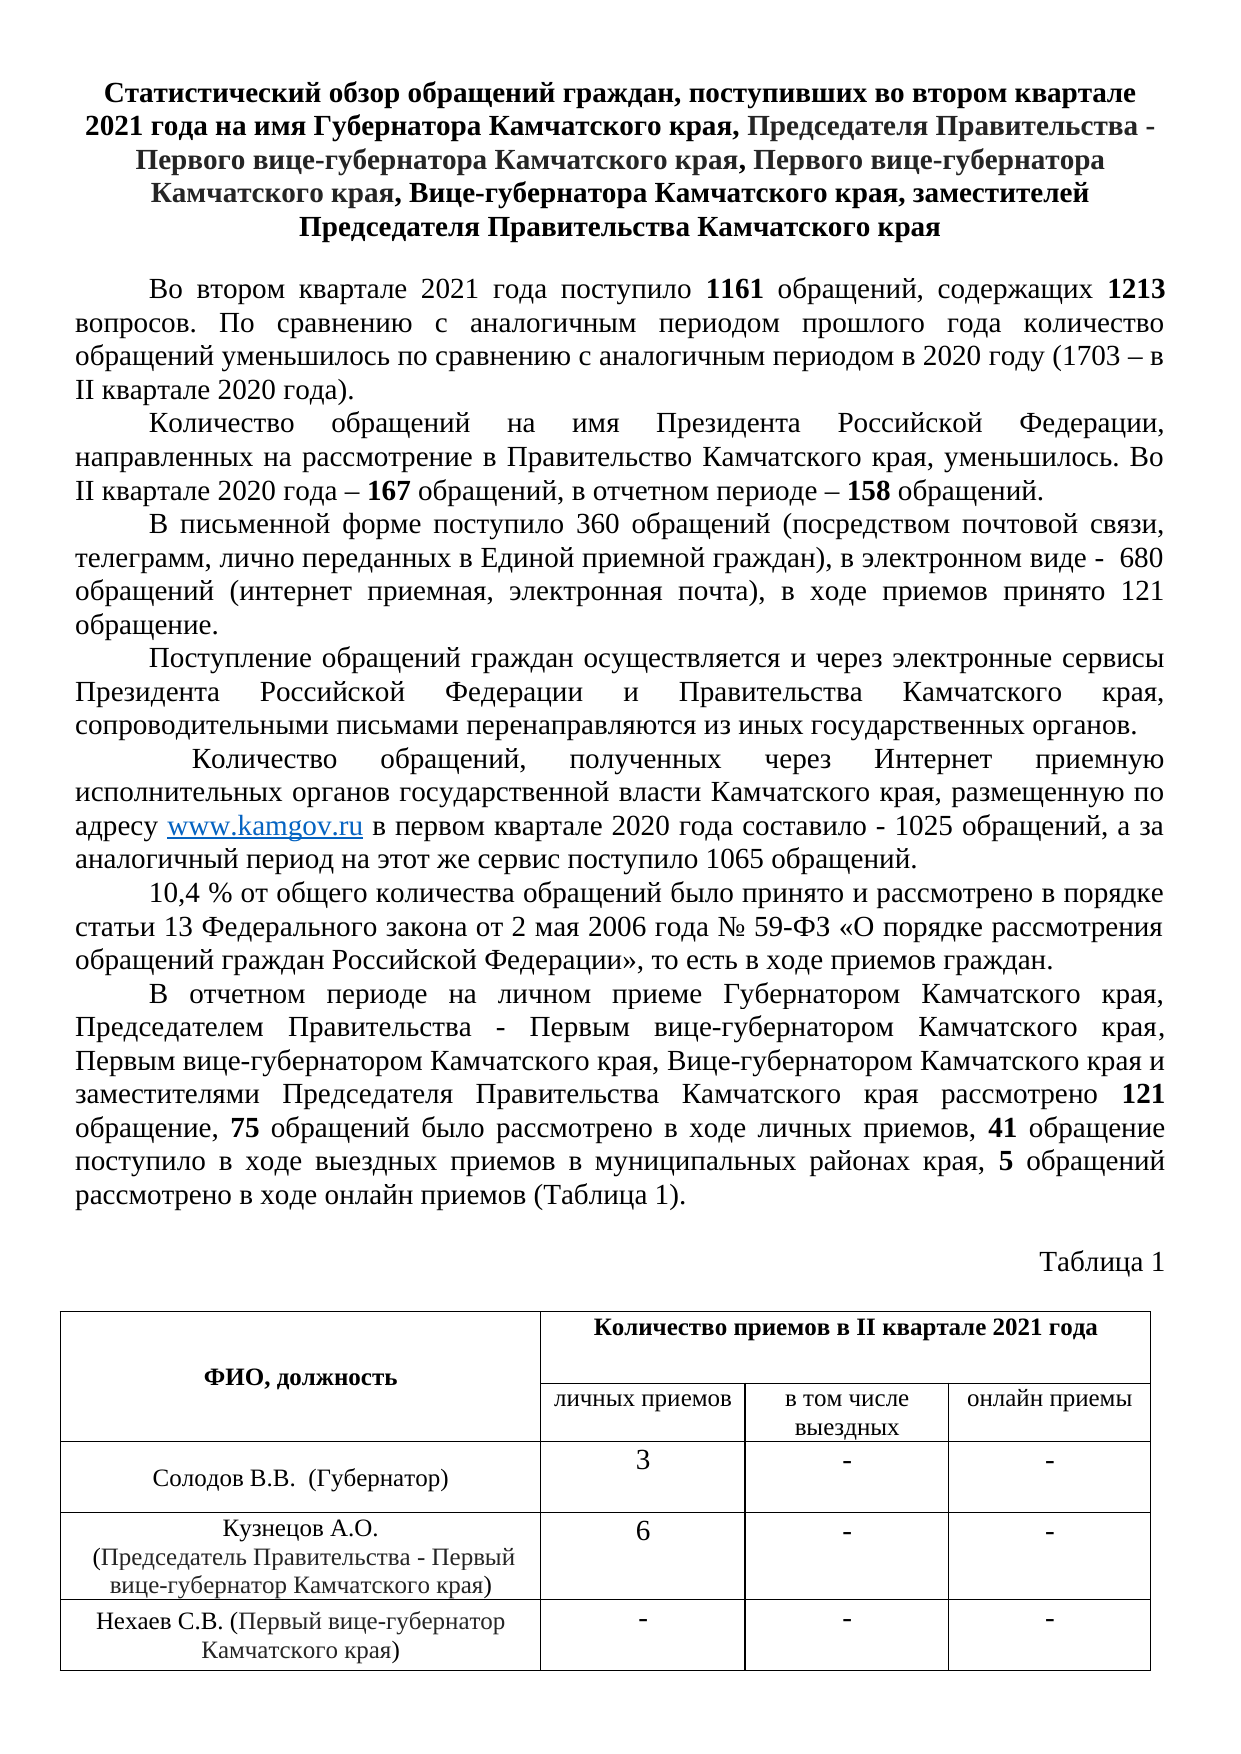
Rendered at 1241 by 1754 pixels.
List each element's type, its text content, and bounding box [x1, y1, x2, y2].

table_header Количество приемов в II квартале 2021 года [541, 1312, 1150, 1382]
table_cell Кузнецов А.О. (Председатель Правительства - Первый вице-губернатор Камчатского края) [61, 1513, 540, 1599]
table_cell 6 [541, 1513, 744, 1599]
text Количество обращений, полученных через Интернет приемную исполнительных органов государственной власти Камчатского края, размещенную по адресу www.kamgov.ru в первом квартале 2020 года составило - 1025 обращений, а за аналогичный период на этот же сервис поступило 1065 обращений. [75, 741, 1165, 875]
table_cell - [746, 1442, 948, 1512]
table_cell - [746, 1513, 948, 1599]
table_cell - [746, 1600, 948, 1670]
table_cell - [949, 1600, 1150, 1670]
text Поступление обращений граждан осуществляется и через электронные сервисы Президента Российской Федерации и Правительства Камчатского края, сопроводительными письмами перенаправляются из иных государственных органов. [75, 640, 1165, 741]
table_cell - [949, 1442, 1150, 1512]
text Таблица 1 [75, 1244, 1165, 1278]
table_cell Солодов В.В. (Губернатор) [61, 1442, 540, 1512]
text Статистический обзор обращений граждан, поступивших во втором квартале 2021 года на имя Губернатора Камчатского края, Председателя Правительства - Первого вице-губернатора Камчатского края, Первого вице-губернатора Камчатского края, Вице-губернатора Камчатского края, заместителей Председателя Правительства Камчатского края [75, 75, 1165, 243]
text Количество обращений на имя Президента Российской Федерации, направленных на рассмотрение в Правительство Камчатского края, уменьшилось. Во II квартале 2020 года – 167 обращений, в отчетном периоде – 158 обращений. [75, 406, 1165, 506]
table_cell - [541, 1600, 744, 1670]
text 10,4 % от общего количества обращений было принято и рассмотрено в порядке статьи 13 Федерального закона от 2 мая 2006 года № 59-ФЗ «О порядке рассмотрения обращений граждан Российской Федерации», то есть в ходе приемов граждан. [75, 875, 1165, 976]
table_cell 3 [541, 1442, 744, 1512]
table_cell в том числе выездных [746, 1384, 948, 1441]
table_cell онлайн приемы [949, 1384, 1150, 1441]
table_cell - [949, 1513, 1150, 1599]
table_cell Нехаев С.В. (Первый вице-губернатор Камчатского края) [61, 1600, 540, 1670]
table_cell личных приемов [541, 1384, 744, 1441]
text В отчетном периоде на личном приеме Губернатором Камчатского края, Председателем Правительства - Первым вице-губернатором Камчатского края, Первым вице-губернатором Камчатского края, Вице-губернатором Камчатского края и заместителями Председателя Правительства Камчатского края рассмотрено 121 обращение, 75 обращений было рассмотрено в ходе личных приемов, 41 обращение поступило в ходе выездных приемов в муниципальных районах края, 5 обращений рассмотрено в ходе онлайн приемов (Таблица 1). [75, 976, 1165, 1211]
text В письменной форме поступило 360 обращений (посредством почтовой связи, телеграмм, лично переданных в Единой приемной граждан), в электронном виде - 680 обращений (интернет приемная, электронная почта), в ходе приемов принято 121 обращение. [75, 506, 1165, 640]
text Во втором квартале 2021 года поступило 1161 обращений, содержащих 1213 вопросов. По сравнению с аналогичным периодом прошлого года количество обращений уменьшилось по сравнению с аналогичным периодом в 2020 году (1703 – в II квартале 2020 года). [75, 271, 1165, 406]
table_header ФИО, должность [61, 1312, 540, 1441]
